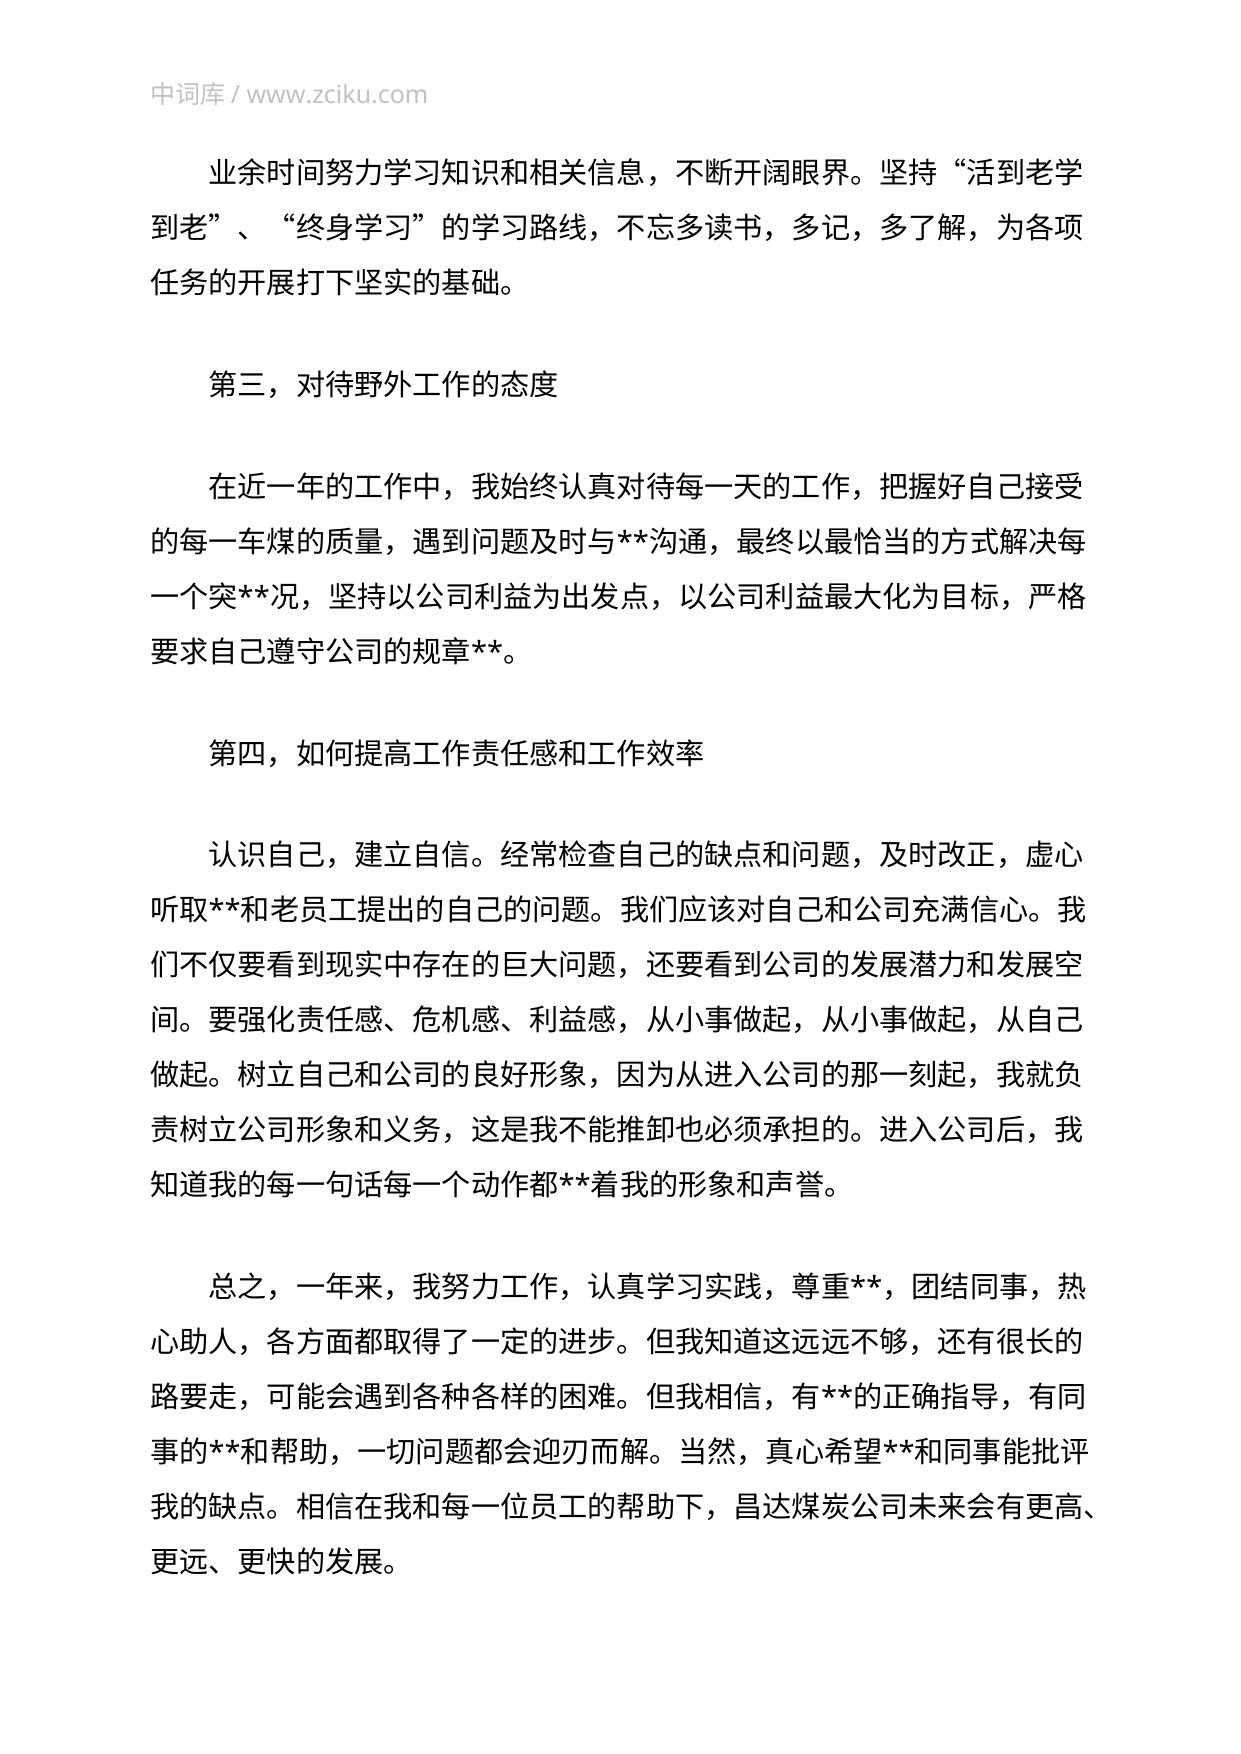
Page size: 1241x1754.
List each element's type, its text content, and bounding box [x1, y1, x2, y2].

text 第三，对待野外工作的态度 [150, 362, 1090, 404]
text 在近一年的工作中，我始终认真对待每一天的工作，把握好自己接受的每一车煤的质量，遇到问题及时与**沟通，最终以最恰当的方式解决每一个突**况，坚持以公司利益为出发点，以公司利益最大化为目标，严格要求自己遵守公司的规章**。 [150, 463, 1090, 671]
text 认识自己，建立自信。经常检查自己的缺点和问题，及时改正，虚心听取**和老员工提出的自己的问题。我们应该对自己和公司充满信心。我们不仅要看到现实中存在的巨大问题，还要看到公司的发展潜力和发展空间。要强化责任感、危机感、利益感，从小事做起，从小事做起，从自己做起。树立自己和公司的良好形象，因为从进入公司的那一刻起，我就负责树立公司形象和义务，这是我不能推卸也必须承担的。进入公司后，我知道我的每一句话每一个动作都**着我的形象和声誉。 [150, 832, 1090, 1204]
text 第四，如何提高工作责任感和工作效率 [150, 730, 1090, 772]
text 业余时间努力学习知识和相关信息，不断开阔眼界。坚持“活到老学到老”、“终身学习”的学习路线，不忘多读书，多记，多了解，为各项任务的开展打下坚实的基础。 [150, 150, 1090, 302]
text 总之，一年来，我努力工作，认真学习实践，尊重**，团结同事，热心助人，各方面都取得了一定的进步。但我知道这远远不够，还有很长的路要走，可能会遇到各种各样的困难。但我相信，有**的正确指导，有同事的**和帮助，一切问题都会迎刃而解。当然，真心希望**和同事能批评我的缺点。相信在我和每一位员工的帮助下，昌达煤炭公司未来会有更高、更远、更快的发展。 [150, 1263, 1090, 1581]
